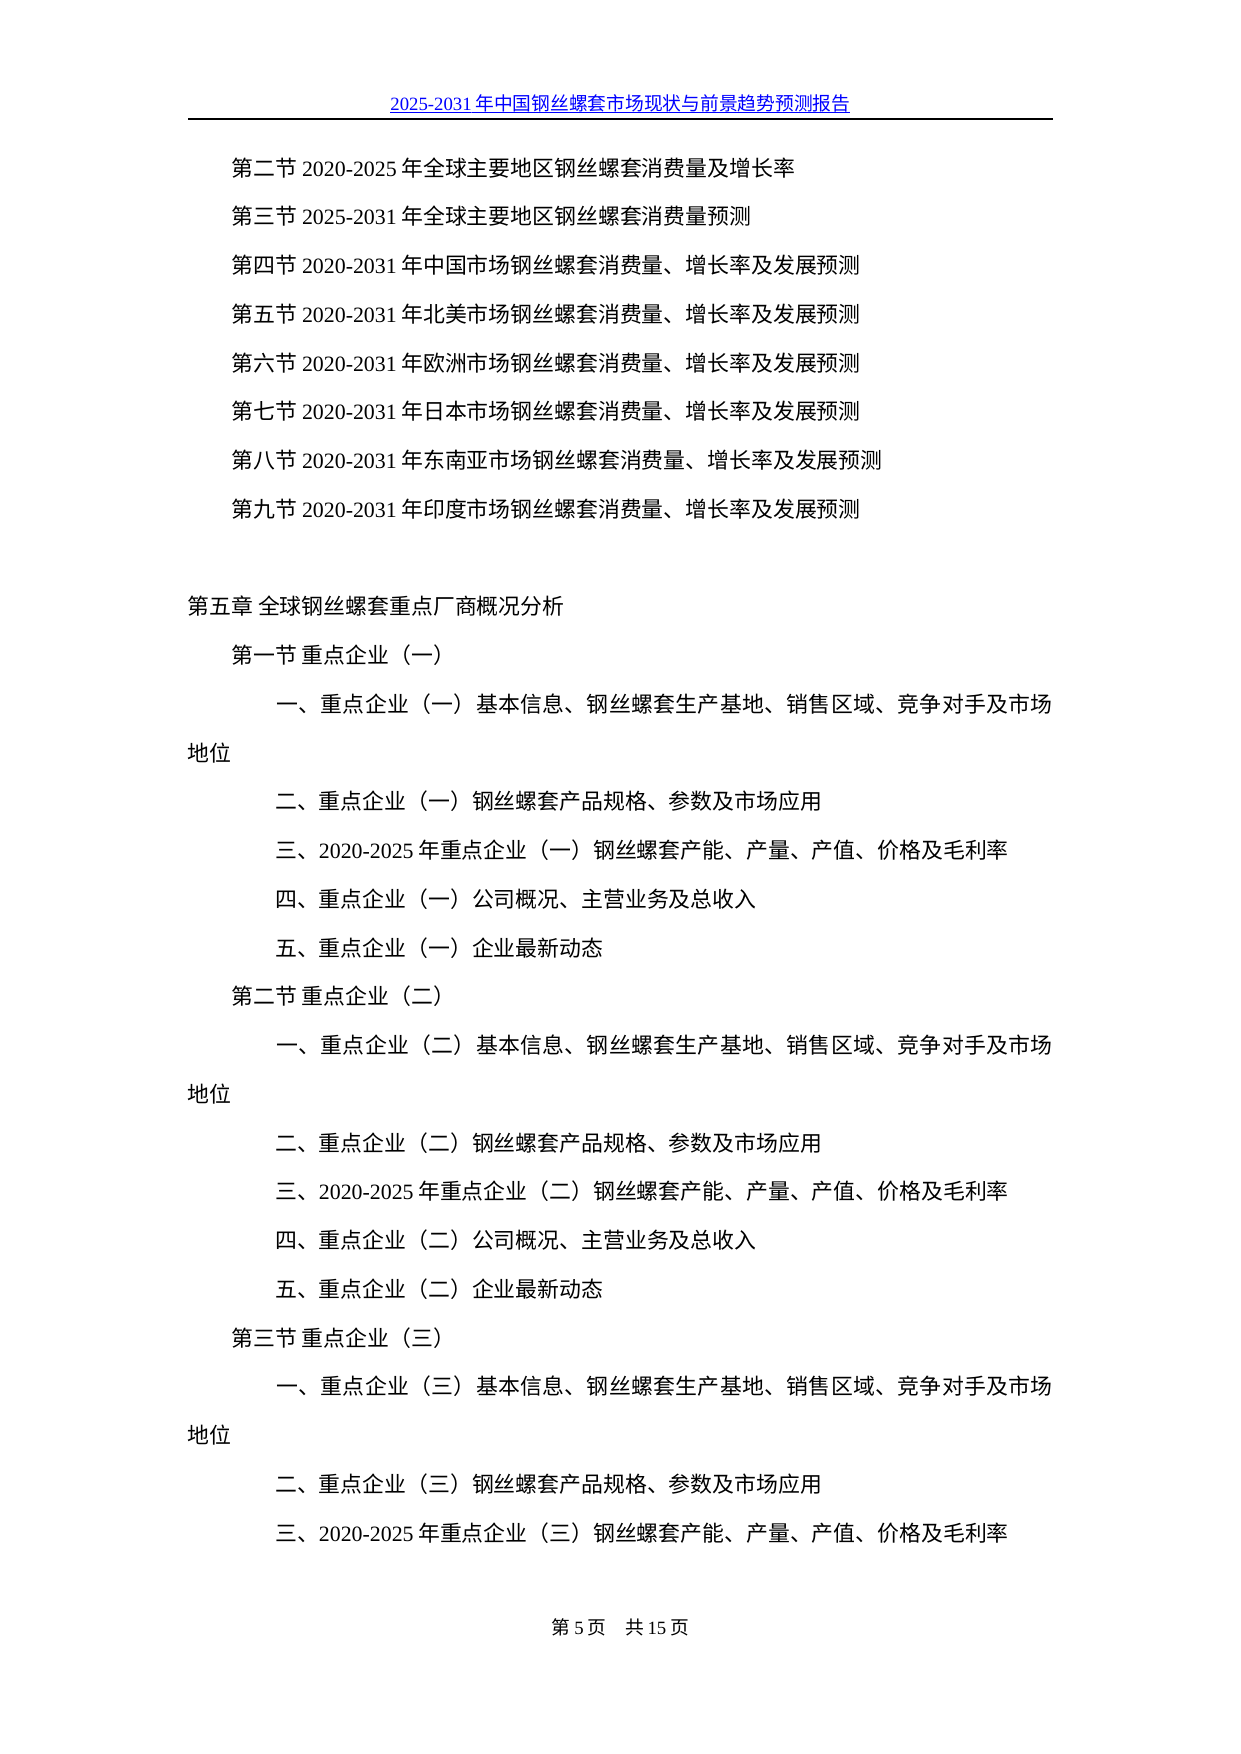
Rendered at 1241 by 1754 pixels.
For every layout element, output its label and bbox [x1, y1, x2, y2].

text [187, 150, 1053, 1548]
